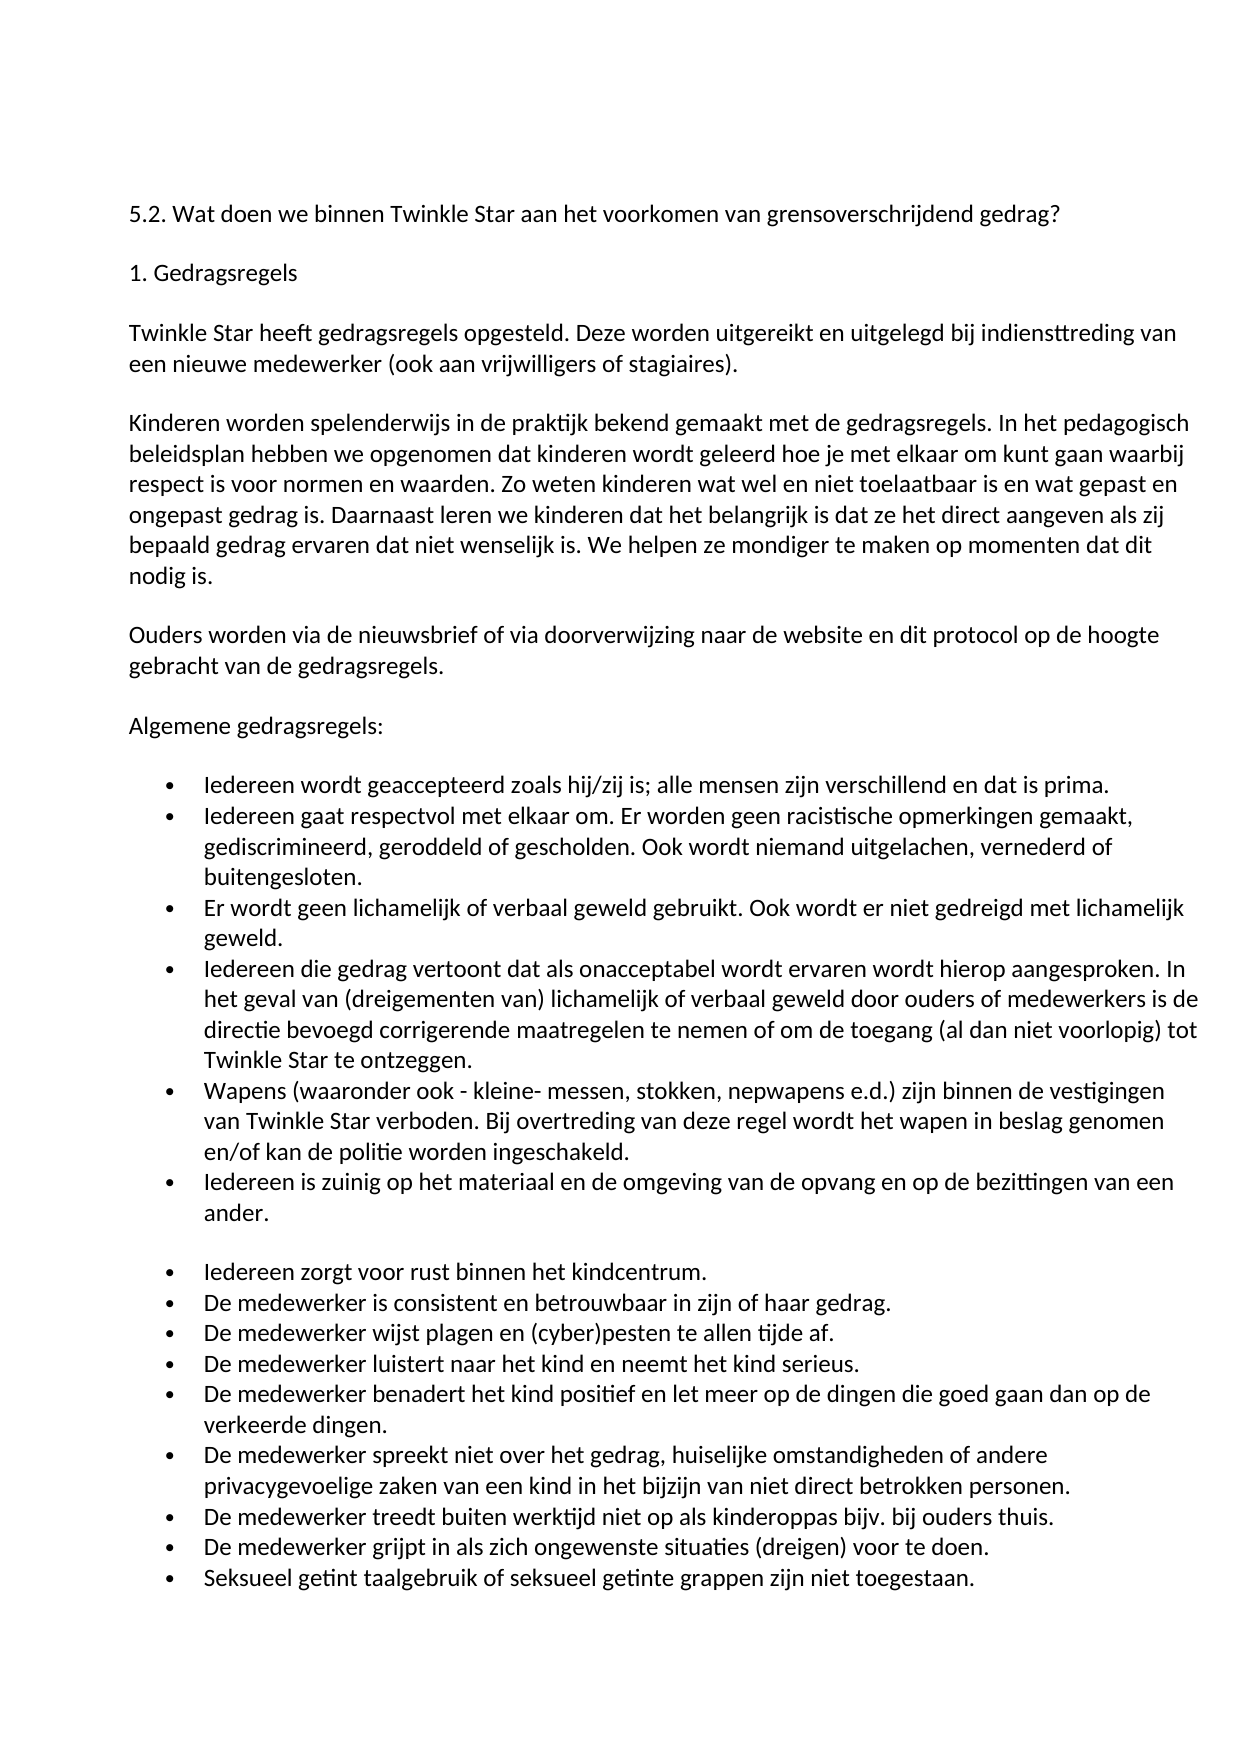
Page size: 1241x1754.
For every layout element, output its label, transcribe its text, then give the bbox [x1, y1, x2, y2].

list De medewerker treedt buiten werktijd niet op als kinderoppas bijv. bij ouders thuis. [166, 1501, 1201, 1531]
list Iedereen die gedrag vertoont dat als onacceptabel wordt ervaren wordt hierop aangesproken. In het geval van (dreigementen van) lichamelijk of verbaal geweld door ouders of medewerkers is de directie bevoegd corrigerende maatregelen te nemen of om de toegang (al dan niet voorlopig) tot Twinkle Star te ontzeggen. [166, 953, 1201, 1075]
text 5.2. Wat doen we binnen Twinkle Star aan het voorkomen van grensoverschrijdend gedrag? [129, 198, 1201, 228]
list Iedereen wordt geaccepteerd zoals hij/zij is; alle mensen zijn verschillend en dat is prima. [166, 769, 1201, 800]
list De medewerker spreekt niet over het gedrag, huiselijke omstandigheden of andere privacygevoelige zaken van een kind in het bijzijn van niet direct betrokken personen. [166, 1440, 1201, 1501]
list Wapens (waaronder ook - kleine- messen, stokken, nepwapens e.d.) zijn binnen de vestigingen van Twinkle Star verboden. Bij overtreding van deze regel wordt het wapen in beslag genomen en/of kan de politie worden ingeschakeld. [166, 1075, 1201, 1166]
list Iedereen gaat respectvol met elkaar om. Er worden geen racistische opmerkingen gemaakt, gediscrimineerd, geroddeld of gescholden. Ook wordt niemand uitgelachen, vernederd of buitengesloten. [166, 800, 1201, 892]
list Iedereen zorgt voor rust binnen het kindcentrum. [166, 1257, 1201, 1287]
list De medewerker benadert het kind positief en let meer op de dingen die goed gaan dan op de verkeerde dingen. [166, 1379, 1201, 1440]
list De medewerker luistert naar het kind en neemt het kind serieus. [166, 1348, 1201, 1379]
list Seksueel getint taalgebruik of seksueel getinte grappen zijn niet toegestaan. [166, 1562, 1201, 1592]
list Er wordt geen lichamelijk of verbaal geweld gebruikt. Ook wordt er niet gedreigd met lichamelijk geweld. [166, 892, 1201, 953]
text Kinderen worden spelenderwijs in de praktijk bekend gemaakt met de gedragsregels. In het pedagogisch beleidsplan hebben we opgenomen dat kinderen wordt geleerd hoe je met elkaar om kunt gaan waarbij respect is voor normen en waarden. Zo weten kinderen wat wel en niet toelaatbaar is en wat gepast en ongepast gedrag is. Daarnaast leren we kinderen dat het belangrijk is dat ze het direct aangeven als zij bepaald gedrag ervaren dat niet wenselijk is. We helpen ze mondiger te maken op momenten dat dit nodig is. [129, 407, 1201, 591]
text Algemene gedragsregels: [129, 710, 1201, 740]
list Iedereen is zuinig op het materiaal en de omgeving van de opvang en op de bezittingen van een ander. [166, 1166, 1201, 1227]
list De medewerker grijpt in als zich ongewenste situaties (dreigen) voor te doen. [166, 1531, 1201, 1562]
list De medewerker is consistent en betrouwbaar in zijn of haar gedrag. [166, 1287, 1201, 1318]
list De medewerker wijst plagen en (cyber)pesten te allen tijde af. [166, 1318, 1201, 1348]
text Twinkle Star heeft gedragsregels opgesteld. Deze worden uitgereikt en uitgelegd bij indiensttreding van een nieuwe medewerker (ook aan vrijwilligers of stagiaires). [129, 317, 1201, 378]
text 1. Gedragsregels [129, 257, 1201, 288]
text Ouders worden via de nieuwsbrief of via doorverwijzing naar de website en dit protocol op de hoogte gebracht van de gedragsregels. [129, 620, 1201, 681]
